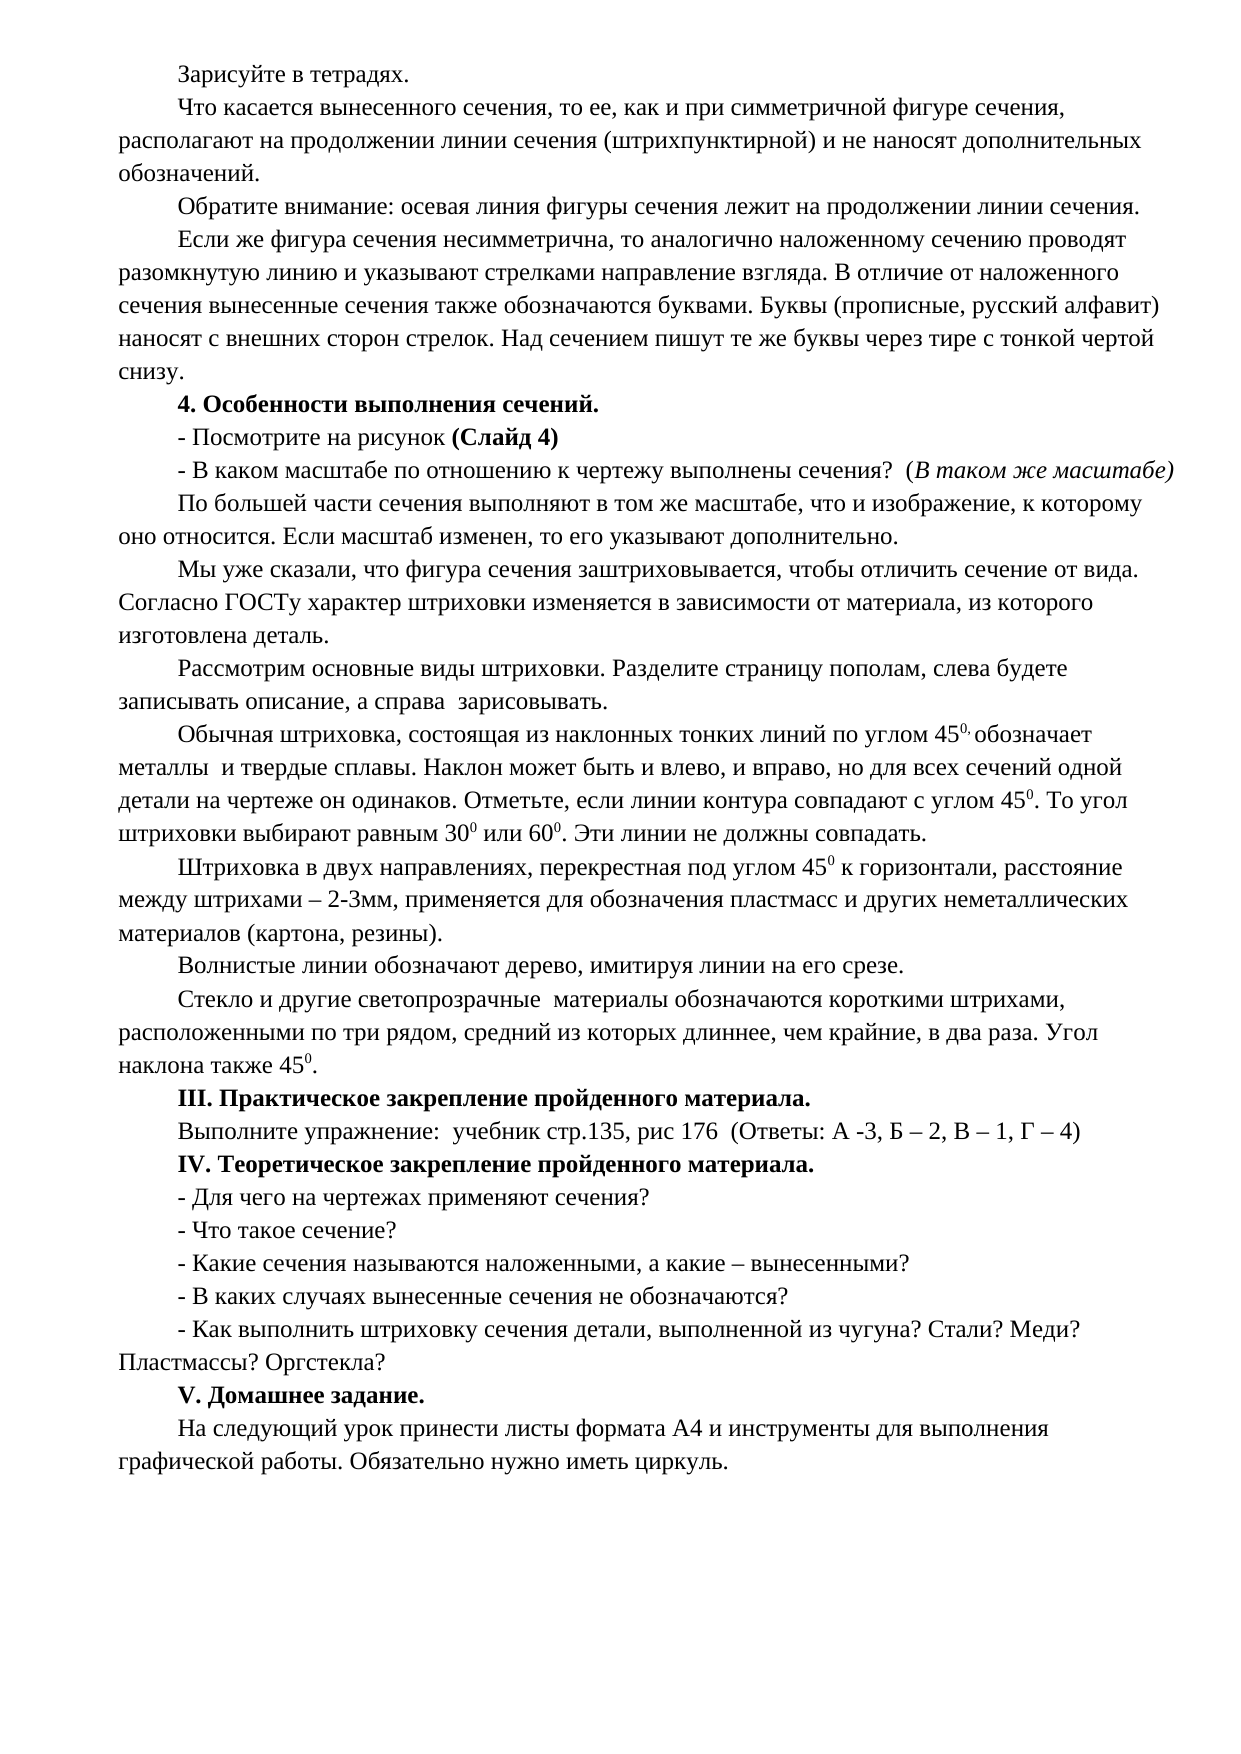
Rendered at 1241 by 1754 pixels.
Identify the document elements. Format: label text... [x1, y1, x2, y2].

list Что касается вынесенного сечения, то ее, как и при симметричной фигуре сечения, располагают на продолжении линии сечения (штрихпунктирной) и не наносят дополнительных обозначений. [118, 92, 1181, 187]
text - Как выполнить штриховку сечения детали, выполненной из чугуна? Стали? Меди? Пластмассы? Оргстекла? [118, 1314, 1181, 1376]
list - Посмотрите на рисунок (Слайд 4) [118, 422, 1181, 451]
text - Для чего на чертежах применяют сечения? [118, 1182, 1181, 1211]
list Обычная штриховка, состоящая из наклонных тонких линий по углом 450, обозначает металлы и твердые сплавы. Наклон может быть и влево, и вправо, но для всех сечений одной детали на чертеже он одинаков. Отметьте, если линии контура совпадают с углом 450. То угол штриховки выбирают равным 300 или 600. Эти линии не должны совпадать. [118, 719, 1181, 847]
list По большей части сечения выполняют в том же масштабе, что и изображение, к которому оно относится. Если масштаб изменен, то его указывают дополнительно. [118, 488, 1181, 550]
list Стекло и другие светопрозрачные материалы обозначаются короткими штрихами, расположенными по три рядом, средний из которых длиннее, чем крайние, в два раза. Угол наклона также 450. [118, 984, 1181, 1078]
list Волнистые линии обозначают дерево, имитируя линии на его срезе. [118, 951, 1181, 979]
list Штриховка в двух направлениях, перекрестная под углом 450 к горизонтали, расстояние между штрихами – 2-3мм, применяется для обозначения пластмасс и других неметаллических материалов (картона, резины). [118, 852, 1181, 946]
list Если же фигура сечения несимметрична, то аналогично наложенному сечению проводят разомкнутую линию и указывают стрелками направление взгляда. В отличие от наложенного сечения вынесенные сечения также обозначаются буквами. Буквы (прописные, русский алфавит) наносят с внешних сторон стрелок. Над сечением пишут те же буквы через тире с тонкой чертой снизу. [118, 224, 1181, 385]
list 4. Особенности выполнения сечений. [118, 389, 1181, 418]
text На следующий урок принести листы формата А4 и инструменты для выполнения графической работы. Обязательно нужно иметь циркуль. [118, 1413, 1181, 1475]
text - В каких случаях вынесенные сечения не обозначаются? [118, 1281, 1181, 1309]
text IV. Теоретическое закрепление пройденного материала. [118, 1149, 1181, 1177]
list Рассмотрим основные виды штриховки. Разделите страницу пополам, слева будете записывать описание, а справа зарисовывать. [118, 653, 1181, 715]
text Выполните упражнение: учебник стр.135, рис 176 (Ответы: А -3, Б – 2, В – 1, Г – 4) [118, 1116, 1181, 1144]
list Мы уже сказали, что фигура сечения заштриховывается, чтобы отличить сечение от вида. Согласно ГОСТу характер штриховки изменяется в зависимости от материала, из которого изготовлена деталь. [118, 554, 1181, 649]
text V. Домашнее задание. [118, 1380, 1181, 1409]
text - Какие сечения называются наложенными, а какие – вынесенными? [118, 1248, 1181, 1277]
list Обратите внимание: осевая линия фигуры сечения лежит на продолжении линии сечения. [118, 191, 1181, 220]
text - Что такое сечение? [118, 1215, 1181, 1243]
list - В каком масштабе по отношению к чертежу выполнены сечения? (В таком же масштабе) [118, 455, 1181, 484]
list Зарисуйте в тетрадях. [118, 59, 1181, 88]
text III. Практическое закрепление пройденного материала. [118, 1083, 1181, 1111]
